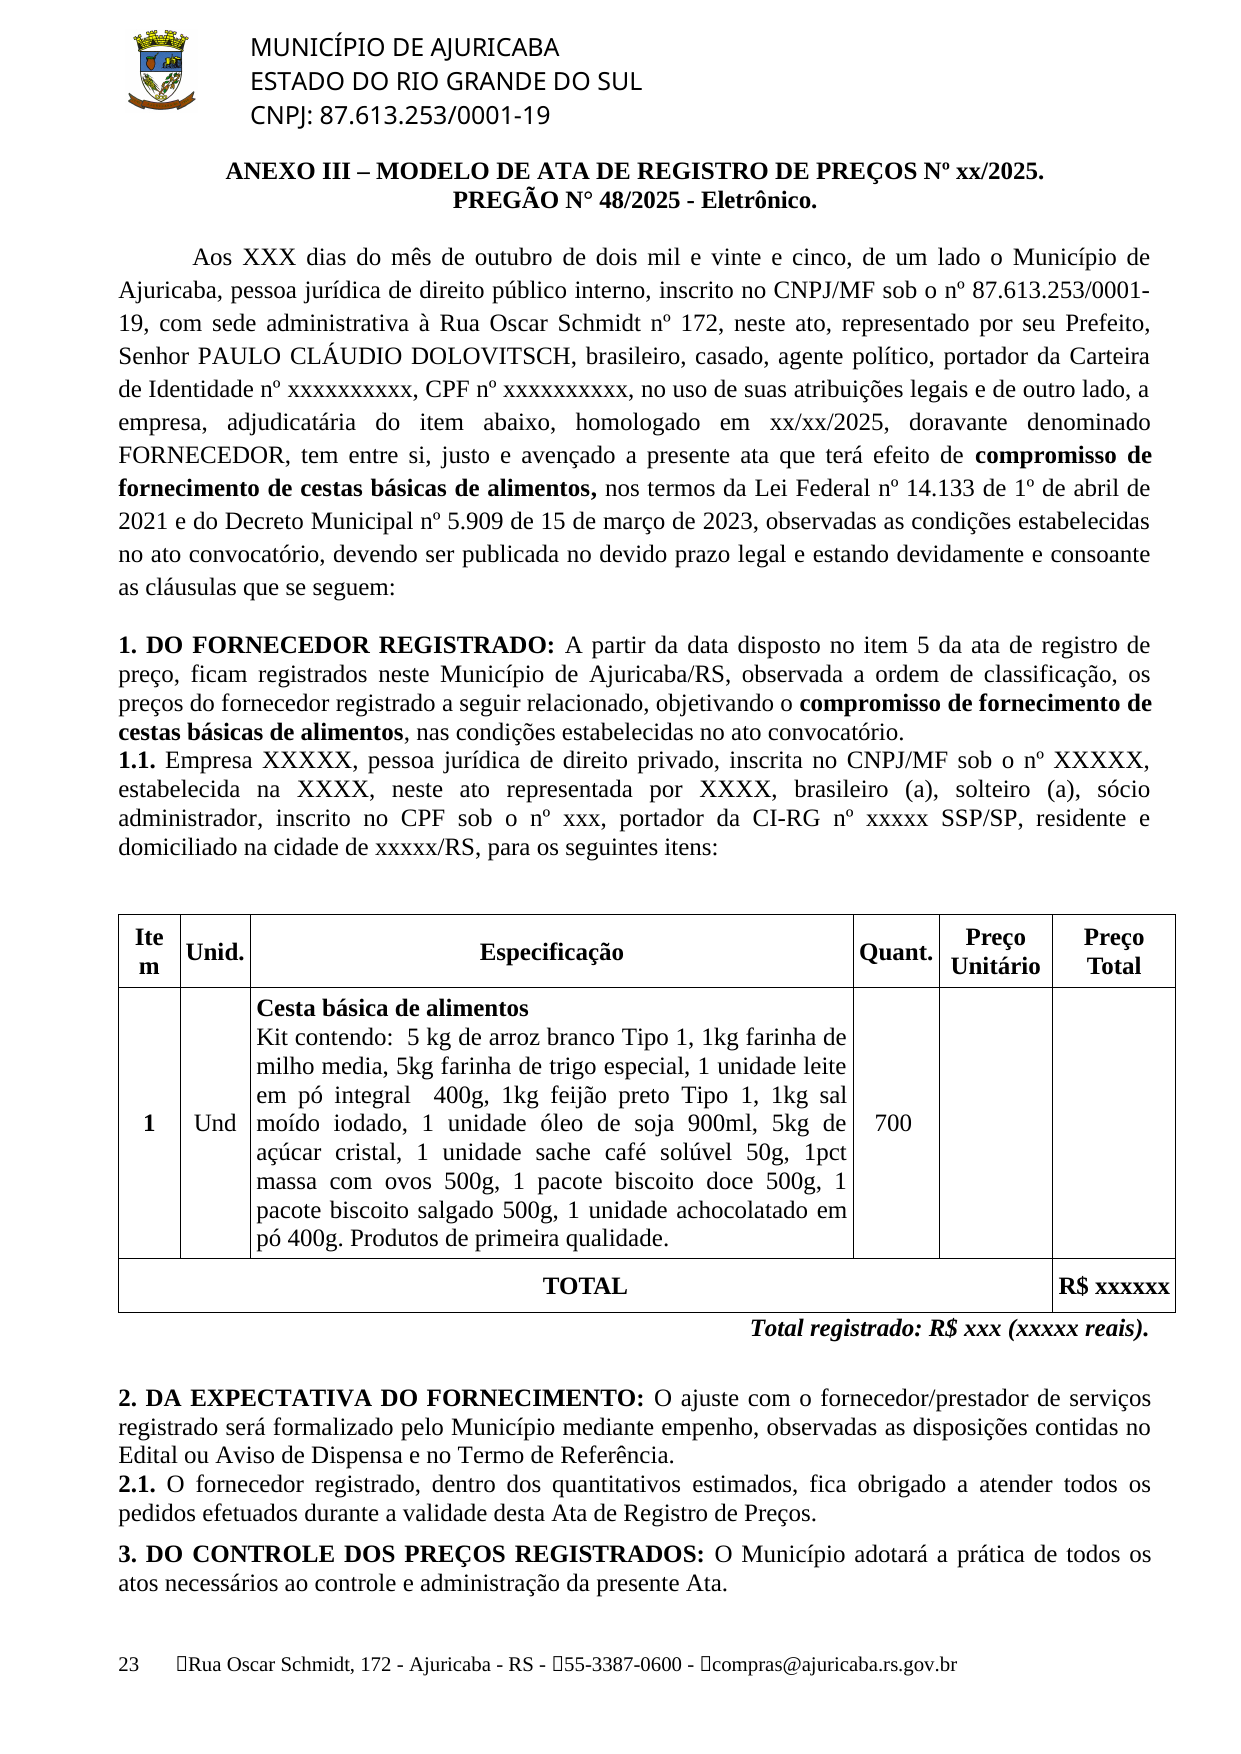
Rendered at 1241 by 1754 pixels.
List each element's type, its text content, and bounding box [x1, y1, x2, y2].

text 2.1. O fornecedor registrado, dentro dos quantitativos estimados, fica obrigado a atender todos os pedidos efetuados durante a validade desta Ata de Registro de Preços. [118, 1469, 1152, 1527]
table_header Unid. [181, 915, 250, 987]
text Aos XXX dias do mês de outubro de dois mil e vinte e cinco, de um lado o Município de Ajuricaba, pessoa jurídica de direito público interno, inscrito no CNPJ/MF sob o nº 87.613.253/0001-19, com sede administrativa à Rua Oscar Schmidt nº 172, neste ato, representado por seu Prefeito, Senhor PAULO CLÁUDIO DOLOVITSCH, brasileiro, casado, agente político, portador da Carteira de Identidade nº xxxxxxxxxx, CPF nº xxxxxxxxxx, no uso de suas atribuições legais e de outro lado, a empresa, adjudicatária do item abaixo, homologado em xx/xx/2025, doravante denominado FORNECEDOR, tem entre si, justo e avençado a presente ata que terá efeito de compromisso de fornecimento de cestas básicas de alimentos, nos termos da Lei Federal nº 14.133 de 1º de abril de 2021 e do Decreto Municipal nº 5.909 de 15 de março de 2023, observadas as condições estabelecidas no ato convocatório, devendo ser publicada no devido prazo legal e estando devidamente e consoante as cláusulas que se seguem: [118, 242, 1152, 601]
table_cell TOTAL [119, 1259, 1052, 1312]
text 2. DA EXPECTATIVA DO FORNECIMENTO: O ajuste com o fornecedor/prestador de serviços registrado será formalizado pelo Município mediante empenho, observadas as disposições contidas no Edital ou Aviso de Dispensa e no Termo de Referência. [118, 1383, 1152, 1469]
table_cell Cesta básica de alimentos Kit contendo: 5 kg de arroz branco Tipo 1, 1kg farinha de milho media, 5kg farinha de trigo especial, 1 unidade leite em pó integral 400g, 1kg feijão preto Tipo 1, 1kg sal moído iodado, 1 unidade óleo de soja 900ml, 5kg de açúcar cristal, 1 unidade sache café solúvel 50g, 1pct massa com ovos 500g, 1 pacote biscoito doce 500g, 1 pacote biscoito salgado 500g, 1 unidade achocolatado em pó 400g. Produtos de primeira qualidade. [251, 988, 853, 1258]
text 1.1. Empresa XXXXX, pessoa jurídica de direito privado, inscrita no CNPJ/MF sob o nº XXXXX, estabelecida na XXXX, neste ato representada por XXXX, brasileiro (a), solteiro (a), sócio administrador, inscrito no CPF sob o nº xxx, portador da CI-RG nº xxxxx SSP/SP, residente e domiciliado na cidade de xxxxx/RS, para os seguintes itens: [118, 745, 1152, 860]
text 1. DO FORNECEDOR REGISTRADO: A partir da data disposto no item 5 da ata de registro de preço, ficam registrados neste Município de Ajuricaba/RS, observada a ordem de classificação, os preços do fornecedor registrado a seguir relacionado, objetivando o compromisso de fornecimento de cestas básicas de alimentos, nas condições estabelecidas no ato convocatório. [118, 630, 1152, 745]
table_cell R$ xxxxxx [1053, 1259, 1175, 1312]
picture [125, 29, 198, 113]
table_header Quant. [854, 915, 939, 987]
table_header Item [119, 915, 180, 987]
text ANEXO III – MODELO DE ATA DE REGISTRO DE PREÇOS Nº xx/2025. [118, 156, 1152, 185]
table_cell [1053, 988, 1175, 1258]
table_header Preço Unitário [940, 915, 1052, 987]
text PREGÃO N° 48/2025 - Eletrônico. [118, 185, 1152, 213]
table_header Preço Total [1053, 915, 1175, 987]
table_header Especificação [251, 915, 853, 987]
table_cell 1 [119, 988, 180, 1258]
table_cell Und [181, 988, 250, 1258]
table_cell 700 [854, 988, 939, 1258]
table_cell [940, 988, 1052, 1258]
text Total registrado: R$ xxx (xxxxx reais). [118, 1313, 1152, 1342]
text 3. DO CONTROLE DOS PREÇOS REGISTRADOS: O Município adotará a prática de todos os atos necessários ao controle e administração da presente Ata. [118, 1539, 1152, 1597]
